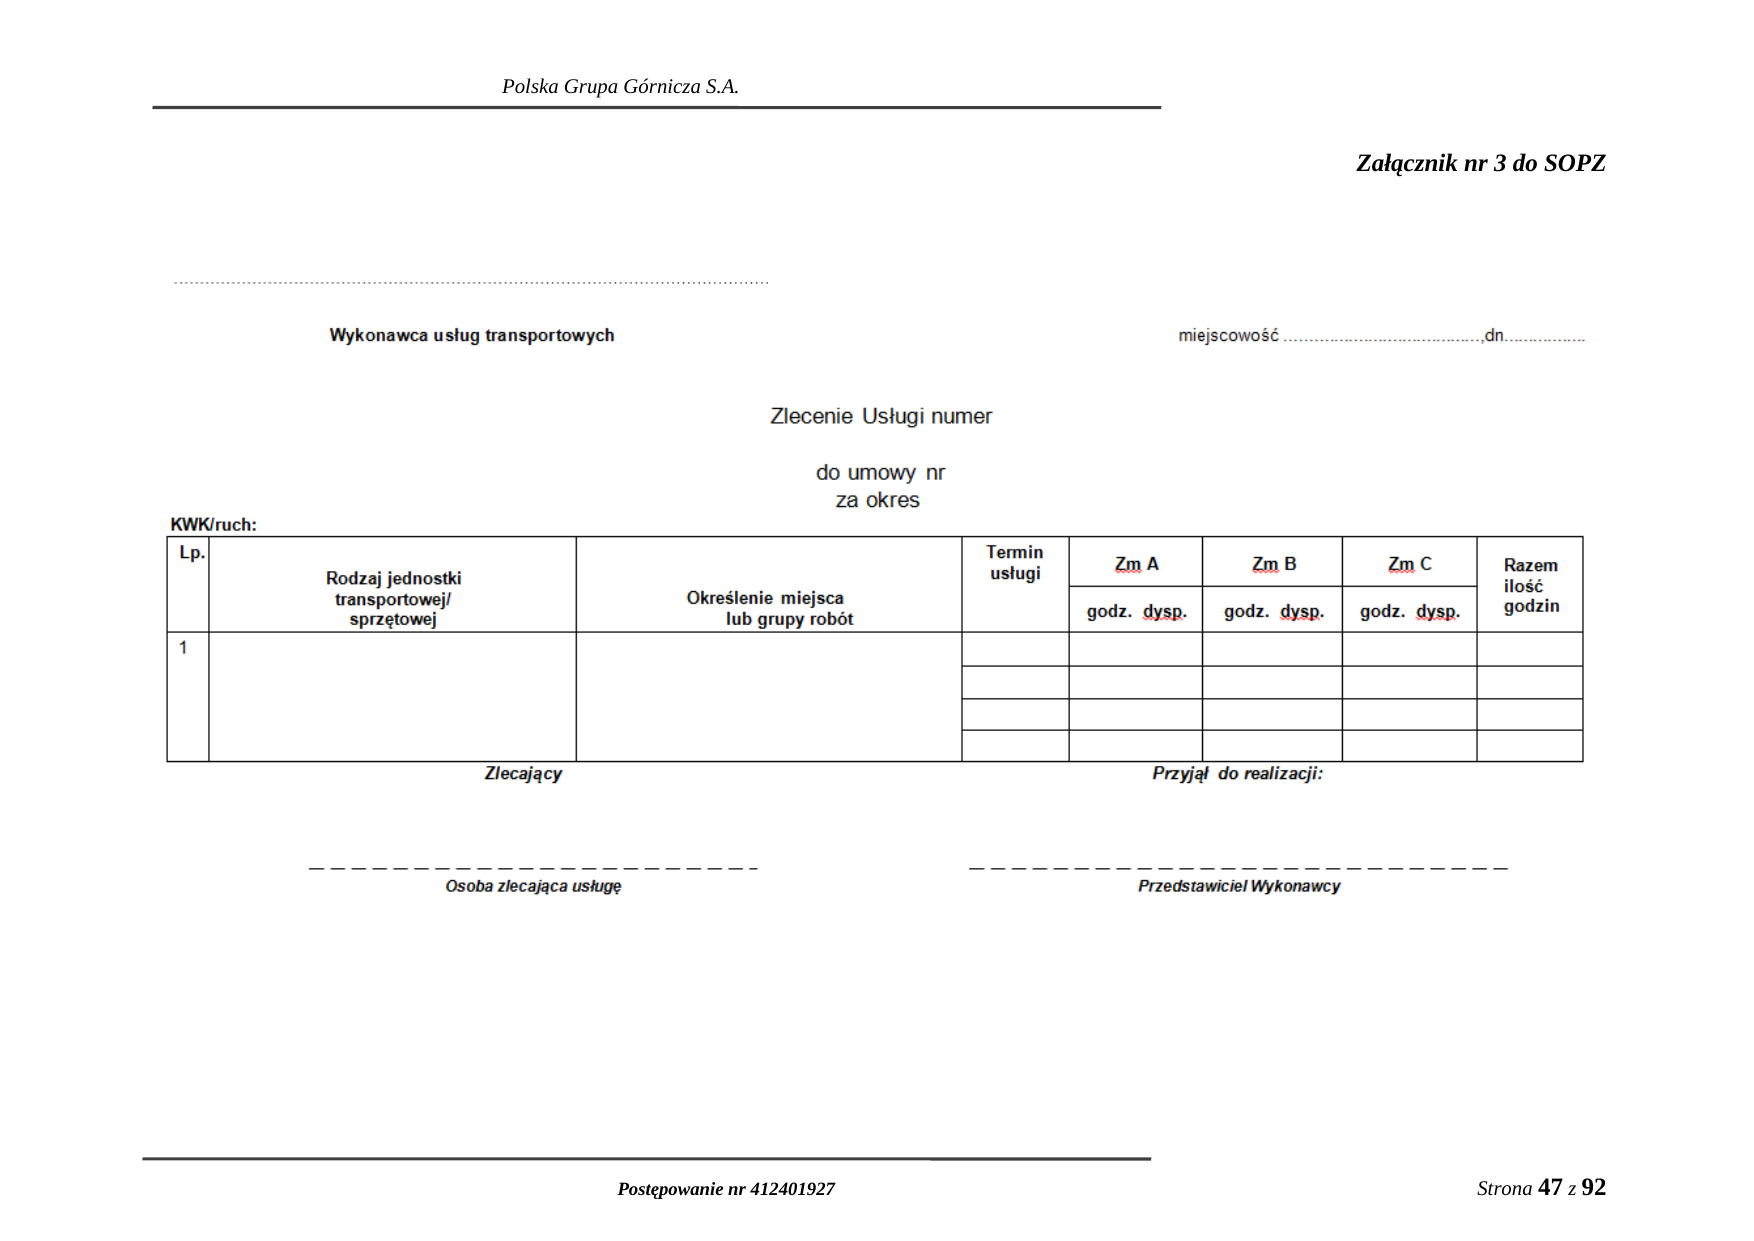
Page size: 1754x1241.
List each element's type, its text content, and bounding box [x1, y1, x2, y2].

text Załącznik nr 3 do SOPZ [148, 148, 1606, 176]
picture [147, 200, 1606, 935]
